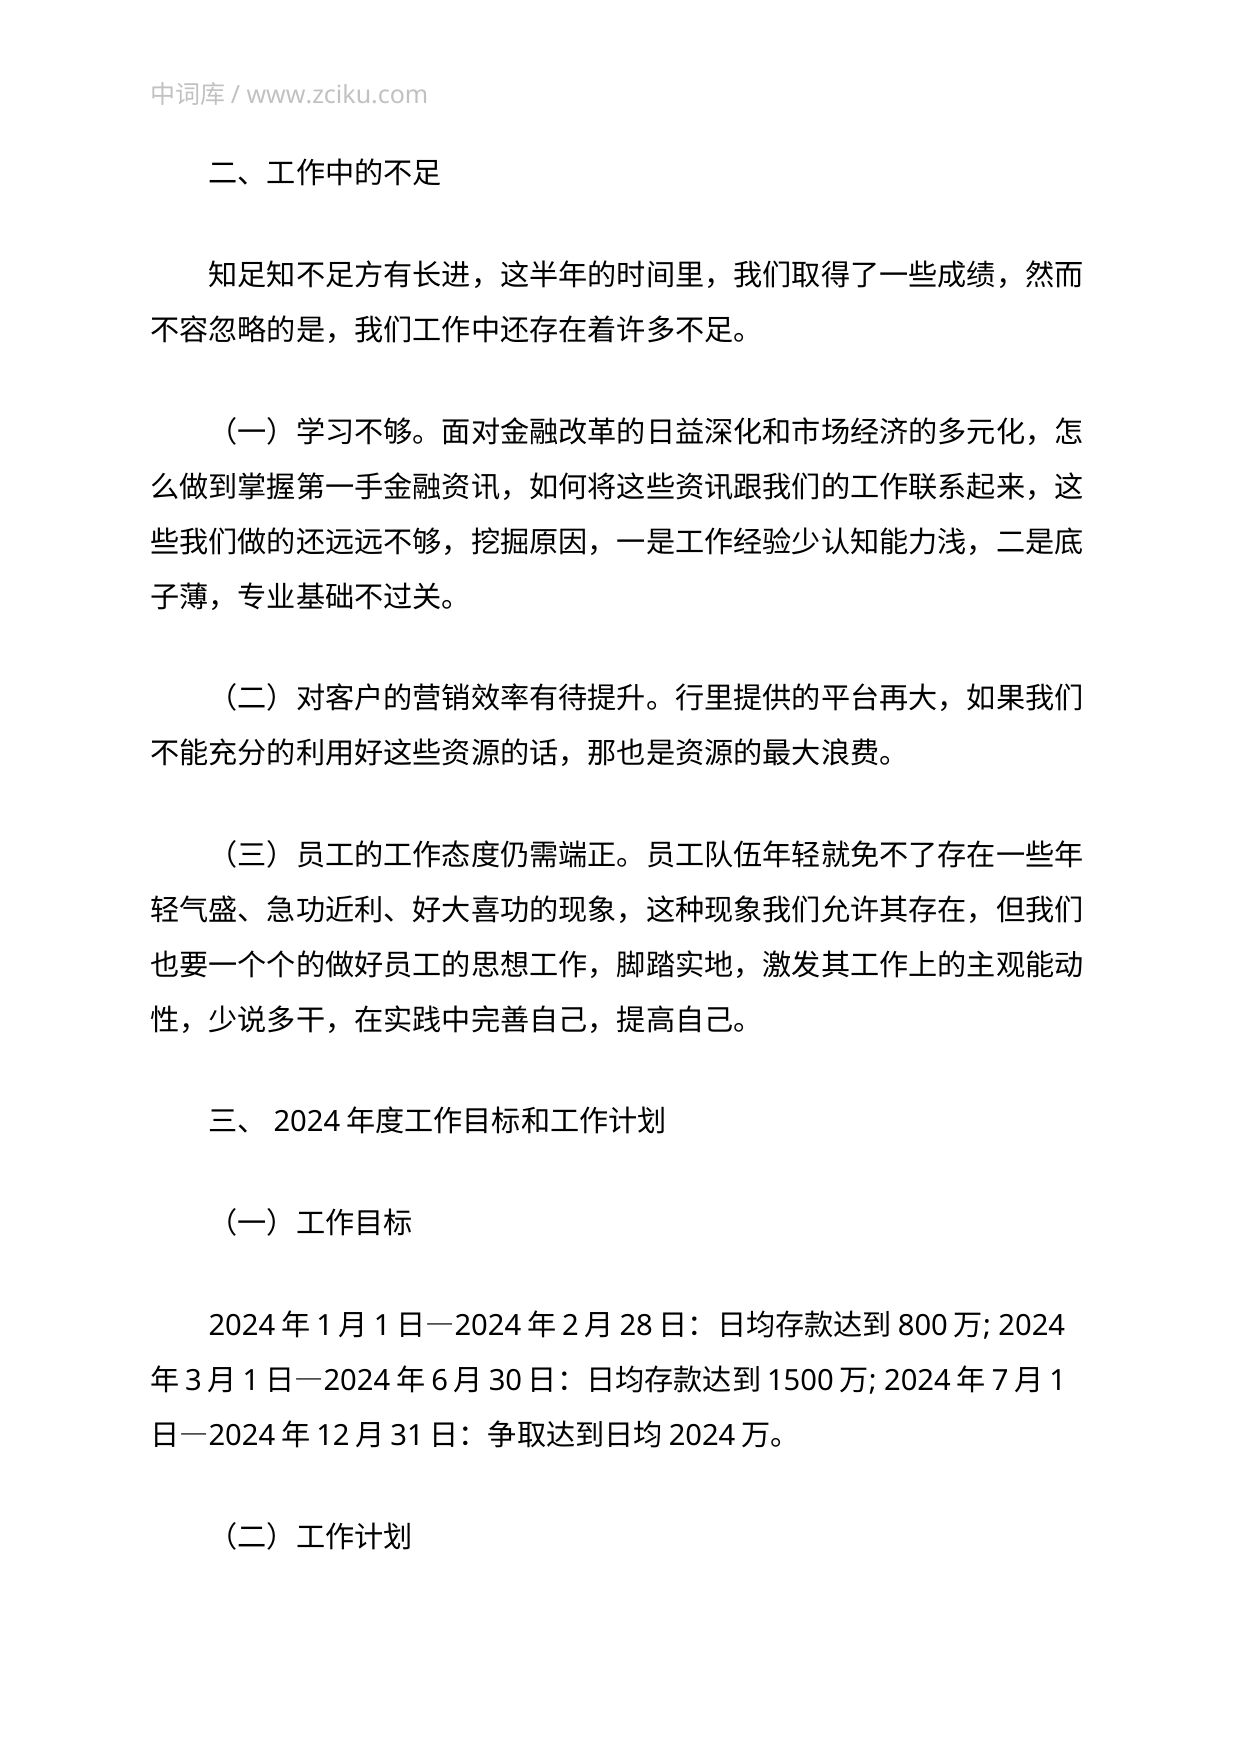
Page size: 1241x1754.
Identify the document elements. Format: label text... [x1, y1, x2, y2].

text （一）工作目标 [150, 1200, 1090, 1242]
text 二、工作中的不足 [150, 150, 1090, 192]
text 三、 2024年度工作目标和工作计划 [150, 1098, 1090, 1140]
text （三）员工的工作态度仍需端正。员工队伍年轻就免不了存在一些年轻气盛、急功近利、好大喜功的现象，这种现象我们允许其存在，但我们也要一个个的做好员工的思想工作，脚踏实地，激发其工作上的主观能动性，少说多干，在实践中完善自己，提高自己。 [150, 832, 1090, 1038]
text （二）对客户的营销效率有待提升。行里提供的平台再大，如果我们不能充分的利用好这些资源的话，那也是资源的最大浪费。 [150, 675, 1090, 772]
text 知足知不足方有长进，这半年的时间里，我们取得了一些成绩，然而不容忽略的是，我们工作中还存在着许多不足。 [150, 252, 1090, 349]
text （一）学习不够。面对金融改革的日益深化和市场经济的多元化，怎么做到掌握第一手金融资讯，如何将这些资讯跟我们的工作联系起来，这些我们做的还远远不够，挖掘原因，一是工作经验少认知能力浅，二是底子薄，专业基础不过关。 [150, 408, 1090, 615]
text （二）工作计划 [150, 1514, 1090, 1556]
text 2024年1月1日—2024年2月28日：日均存款达到800万; 2024年3月1日—2024年6月30日：日均存款达到1500万; 2024年7月1日—2024年12月31日：争取达到日均2024万。 [150, 1302, 1090, 1454]
